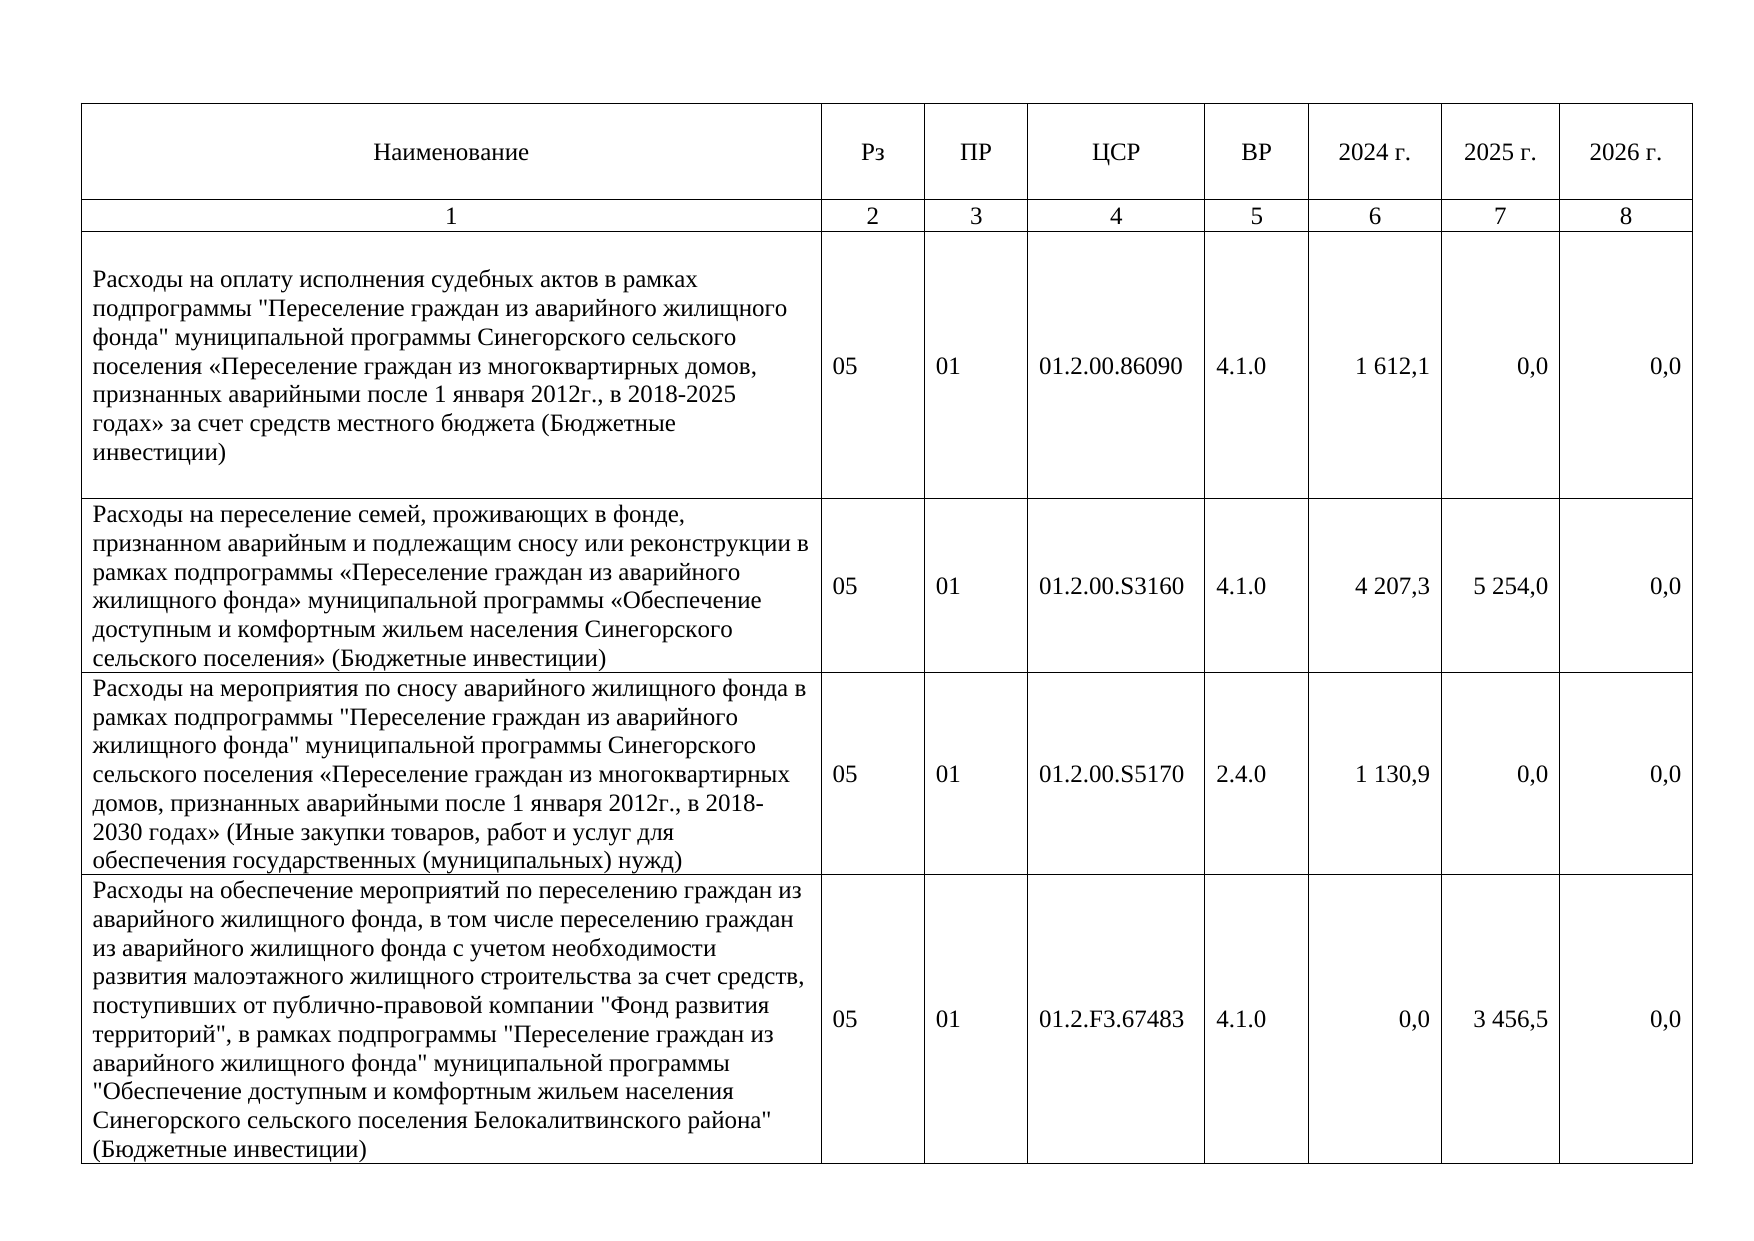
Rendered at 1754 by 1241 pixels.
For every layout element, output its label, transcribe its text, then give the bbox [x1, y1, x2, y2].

table_header Наименование [82, 104, 821, 198]
table_cell 01 [925, 875, 1027, 1163]
table_cell Расходы на обеспечение мероприятий по переселению граждан из аварийного жилищного фонда, в том числе переселению граждан из аварийного жилищного фонда с учетом необходимости развития малоэтажного жилищного строительства за счет средств, поступивших от публично-правовой компании "Фонд развития территорий", в рамках подпрограммы "Переселение граждан из аварийного жилищного фонда" муниципальной программы "Обеспечение доступным и комфортным жильем населения Синегорского сельского поселения Белокалитвинского района" (Бюджетные инвестиции) [82, 875, 821, 1163]
table_cell 4.1.0 [1205, 875, 1308, 1163]
table_cell 01.2.00.S5170 [1028, 673, 1204, 874]
table_cell 05 [822, 673, 924, 874]
table_cell 4 207,3 [1309, 499, 1441, 672]
table_cell Расходы на переселение семей, проживающих в фонде, признанном аварийным и подлежащим сносу или реконструкции в рамках подпрограммы «Переселение граждан из аварийного жилищного фонда» муниципальной программы «Обеспечение доступным и комфортным жильем населения Синегорского сельского поселения» (Бюджетные инвестиции) [82, 499, 821, 672]
table_cell 3 456,5 [1442, 875, 1559, 1163]
table_cell 1 612,1 [1309, 232, 1441, 498]
table_cell 4 [1028, 200, 1204, 231]
table_header Рз [822, 104, 924, 198]
table_cell 01 [925, 232, 1027, 498]
table_cell 5 254,0 [1442, 499, 1559, 672]
table_cell 01.2.F3.67483 [1028, 875, 1204, 1163]
table_cell 05 [822, 499, 924, 672]
table_header 2025 г. [1442, 104, 1559, 198]
table_cell 05 [822, 232, 924, 498]
table_cell 1 [82, 200, 821, 231]
table_cell 0,0 [1442, 232, 1559, 498]
table_header 2024 г. [1309, 104, 1441, 198]
table_cell 6 [1309, 200, 1441, 231]
table_cell 0,0 [1560, 673, 1692, 874]
table_cell Расходы на мероприятия по сносу аварийного жилищного фонда в рамках подпрограммы "Переселение граждан из аварийного жилищного фонда" муниципальной программы Синегорского сельского поселения «Переселение граждан из многоквартирных домов, признанных аварийными после 1 января 2012г., в 2018-2030 годах» (Иные закупки товаров, работ и услуг для обеспечения государственных (муниципальных) нужд) [82, 673, 821, 874]
table_cell 1 130,9 [1309, 673, 1441, 874]
table_cell 2.4.0 [1205, 673, 1308, 874]
table_cell 7 [1442, 200, 1559, 231]
table_cell 5 [1205, 200, 1308, 231]
table_header 2026 г. [1560, 104, 1692, 198]
table_cell 05 [822, 875, 924, 1163]
table_header ЦСР [1028, 104, 1204, 198]
table_cell 01 [925, 673, 1027, 874]
table_cell 4.1.0 [1205, 232, 1308, 498]
table_cell 2 [822, 200, 924, 231]
table_header ПР [925, 104, 1027, 198]
table_cell 01.2.00.86090 [1028, 232, 1204, 498]
table_cell 01 [925, 499, 1027, 672]
table_cell Расходы на оплату исполнения судебных актов в рамках подпрограммы "Переселение граждан из аварийного жилищного фонда" муниципальной программы Синегорского сельского поселения «Переселение граждан из многоквартирных домов, признанных аварийными после 1 января 2012г., в 2018-2025 годах» за счет средств местного бюджета (Бюджетные инвестиции) [82, 232, 821, 498]
table_cell 0,0 [1560, 232, 1692, 498]
table_header ВР [1205, 104, 1308, 198]
table_cell 4.1.0 [1205, 499, 1308, 672]
table_cell 01.2.00.S3160 [1028, 499, 1204, 672]
table_cell 0,0 [1309, 875, 1441, 1163]
table_cell 0,0 [1560, 499, 1692, 672]
table_cell 3 [925, 200, 1027, 231]
table_cell 0,0 [1442, 673, 1559, 874]
table_cell 0,0 [1560, 875, 1692, 1163]
table_cell 8 [1560, 200, 1692, 231]
